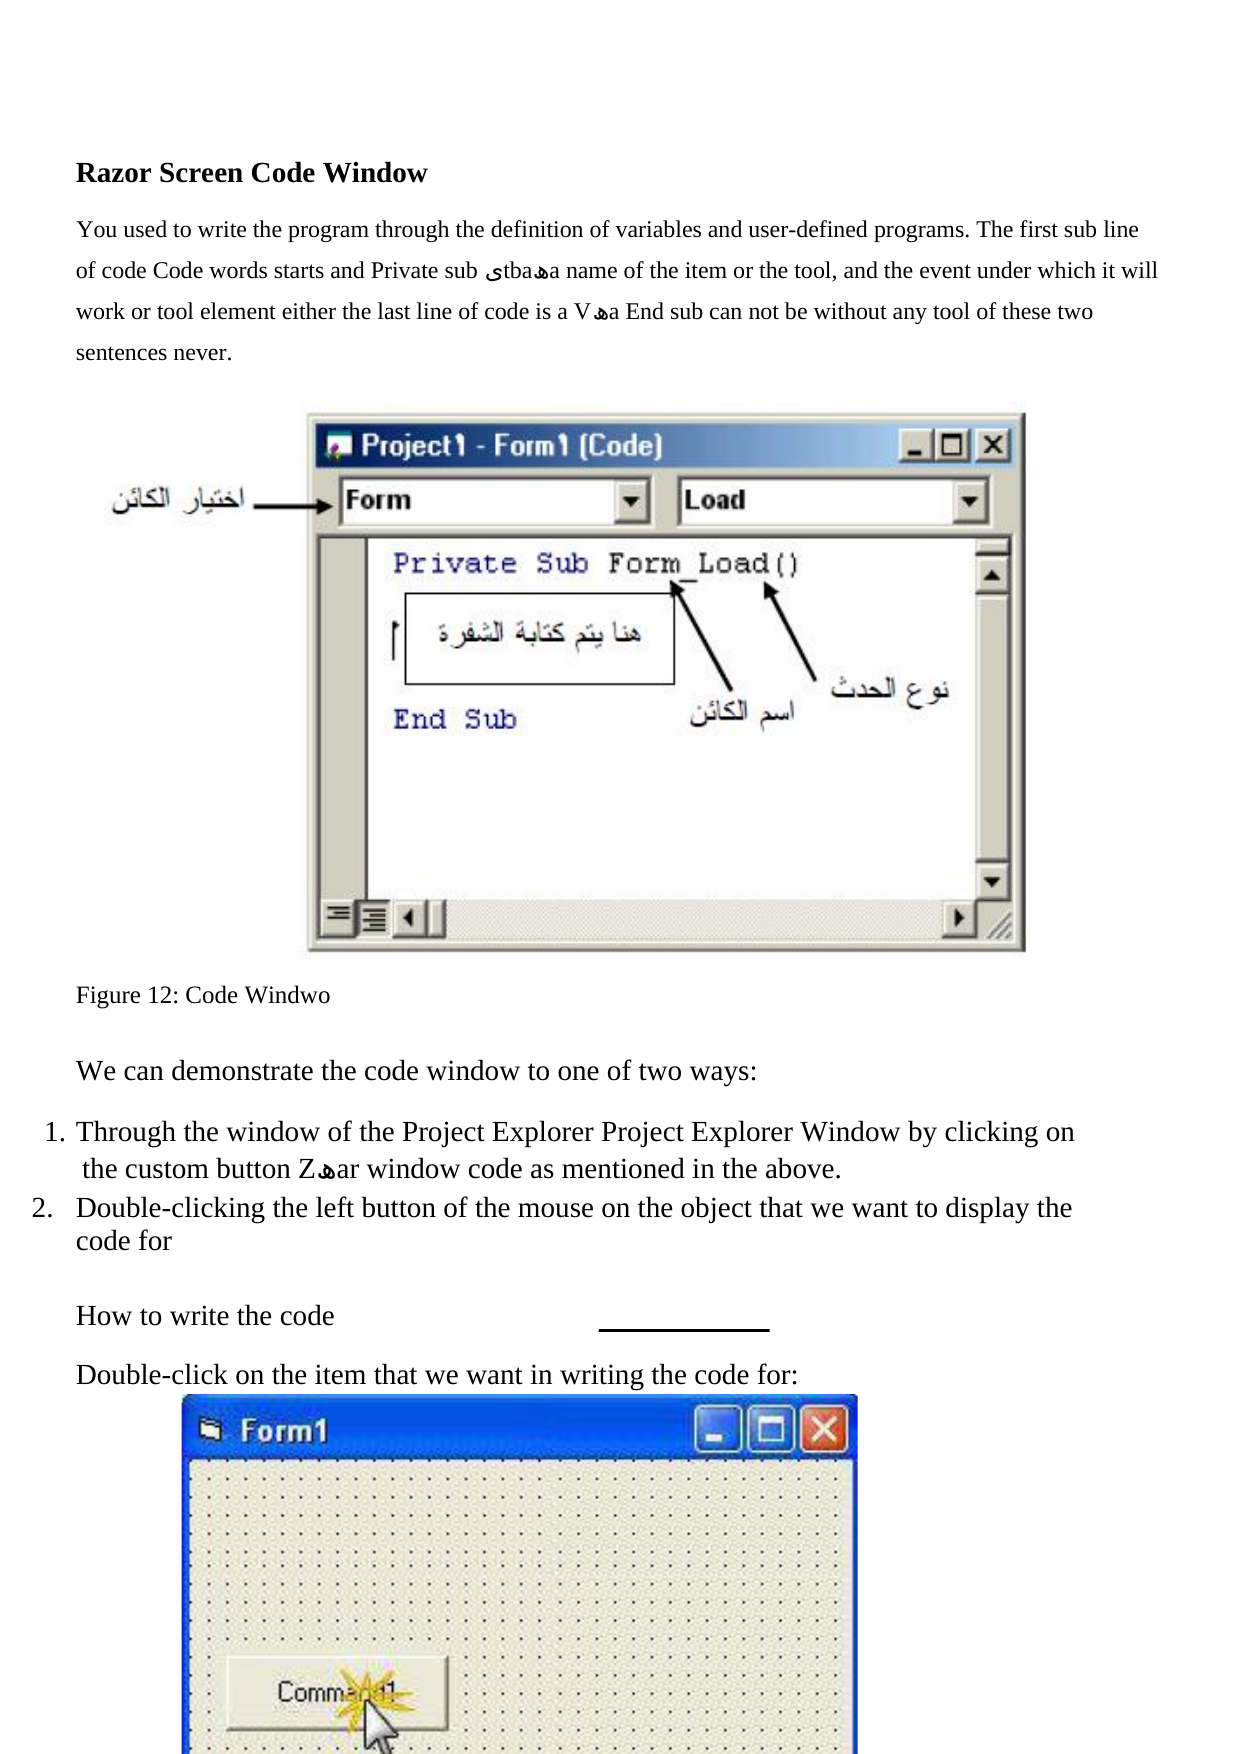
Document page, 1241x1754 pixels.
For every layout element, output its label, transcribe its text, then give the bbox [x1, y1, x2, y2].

text We can demonstrate the code window to one of two ways: [76, 1053, 1165, 1087]
picture [77, 401, 1060, 975]
picture [181, 1394, 858, 1754]
text You used to write the program through the definition of variables and user-defined programs. The first sub line of code Code words starts and Private sub یtbaھa name of the item or the tool, and the event under which it will work or tool element either the last line of code is a Vھa End sub can not be without any tool of these two sentences never. [76, 215, 1165, 366]
list Through the window of the Project Explorer Project Explorer Window by clicking on the custom button Zھar window code as mentioned in the above. [44, 1114, 1090, 1185]
text Figure 12: Code Windwo [76, 980, 805, 1009]
text How to write the code [76, 1298, 1165, 1332]
list Double-clicking the left button of the mouse on the object that we want to display the code for [31, 1190, 1084, 1257]
text Double-click on the item that we want in writing the code for: [76, 1357, 1165, 1391]
text Razor Screen Code Window [76, 155, 1159, 188]
